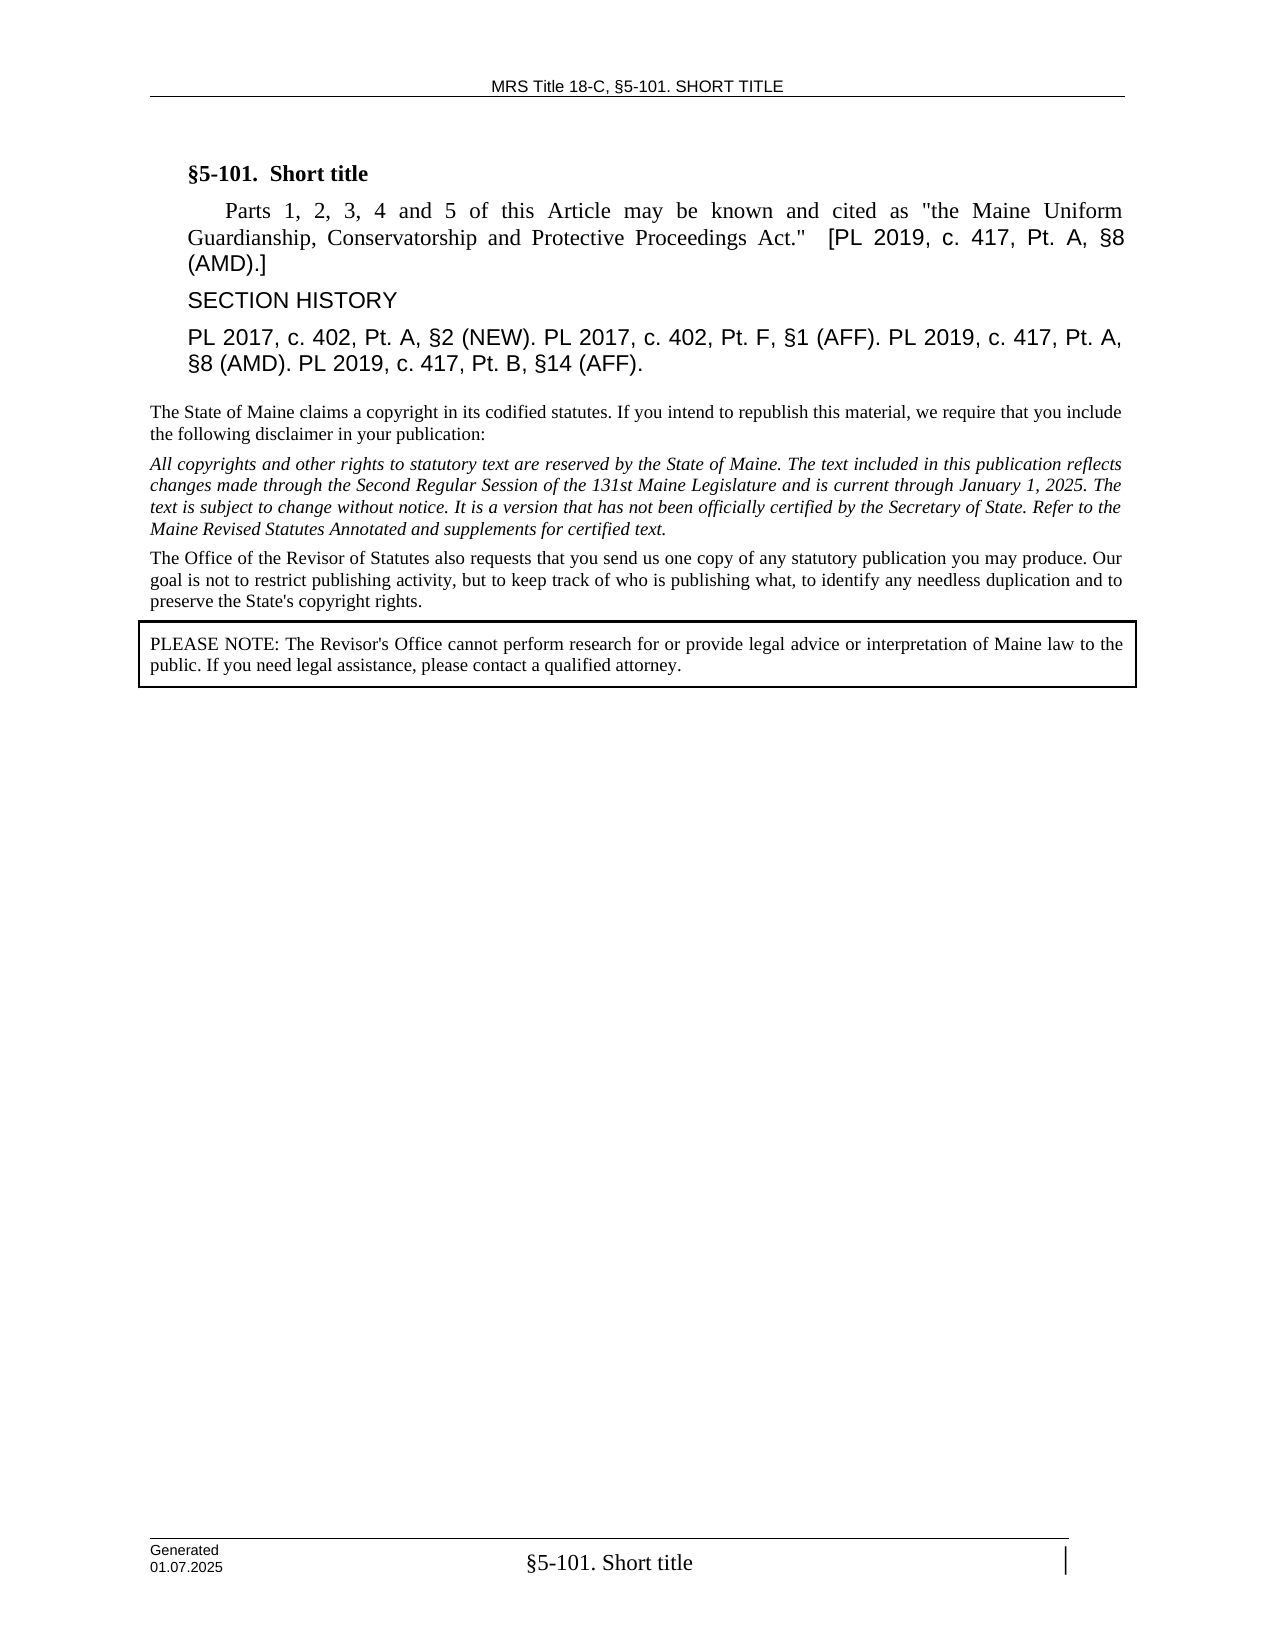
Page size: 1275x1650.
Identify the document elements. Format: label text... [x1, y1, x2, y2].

text §5-101. Short title [187, 160, 1125, 187]
text The Office of the Revisor of Statutes also requests that you send us one copy of any statutory publication you may produce. Our goal is not to restrict publishing activity, but to keep track of who is publishing what, to identify any needless duplication and to preserve the State's copyright rights. [150, 547, 1125, 612]
text SECTION HISTORY [187, 287, 1125, 313]
text All copyrights and other rights to statutory text are reserved by the State of Maine. The text included in this publication reflects changes made through the Second Regular Session of the 131st Maine Legislature and is current through January 1, 2025 . The text is subject to change without notice. It is a version that has not been officially certified by the Secretary of State. Refer to the Maine Revised Statutes Annotated and supplements for certified text. [150, 453, 1125, 539]
text PLEASE NOTE: The Revisor's Office cannot perform research for or provide legal advice or interpretation of Maine law to the public. If you need legal assistance, please contact a qualified attorney. [140, 623, 1135, 686]
text The State of Maine claims a copyright in its codified statutes. If you intend to republish this material, we require that you include the following disclaimer in your publication: [150, 401, 1125, 444]
text PL 2017, c. 402, Pt. A, §2 (NEW). PL 2017, c. 402, Pt. F, §1 (AFF). PL 2019, c. 417, Pt. A, §8 (AMD). PL 2019, c. 417, Pt. B, §14 (AFF). [187, 323, 1125, 376]
text Parts 1, 2, 3, 4 and 5 of this Article may be known and cited as "the Maine Uniform Guardianship, Conservatorship and Protective Proceedings Act." [PL 2019, c. 417, Pt. A, §8 (AMD).] [187, 197, 1125, 276]
